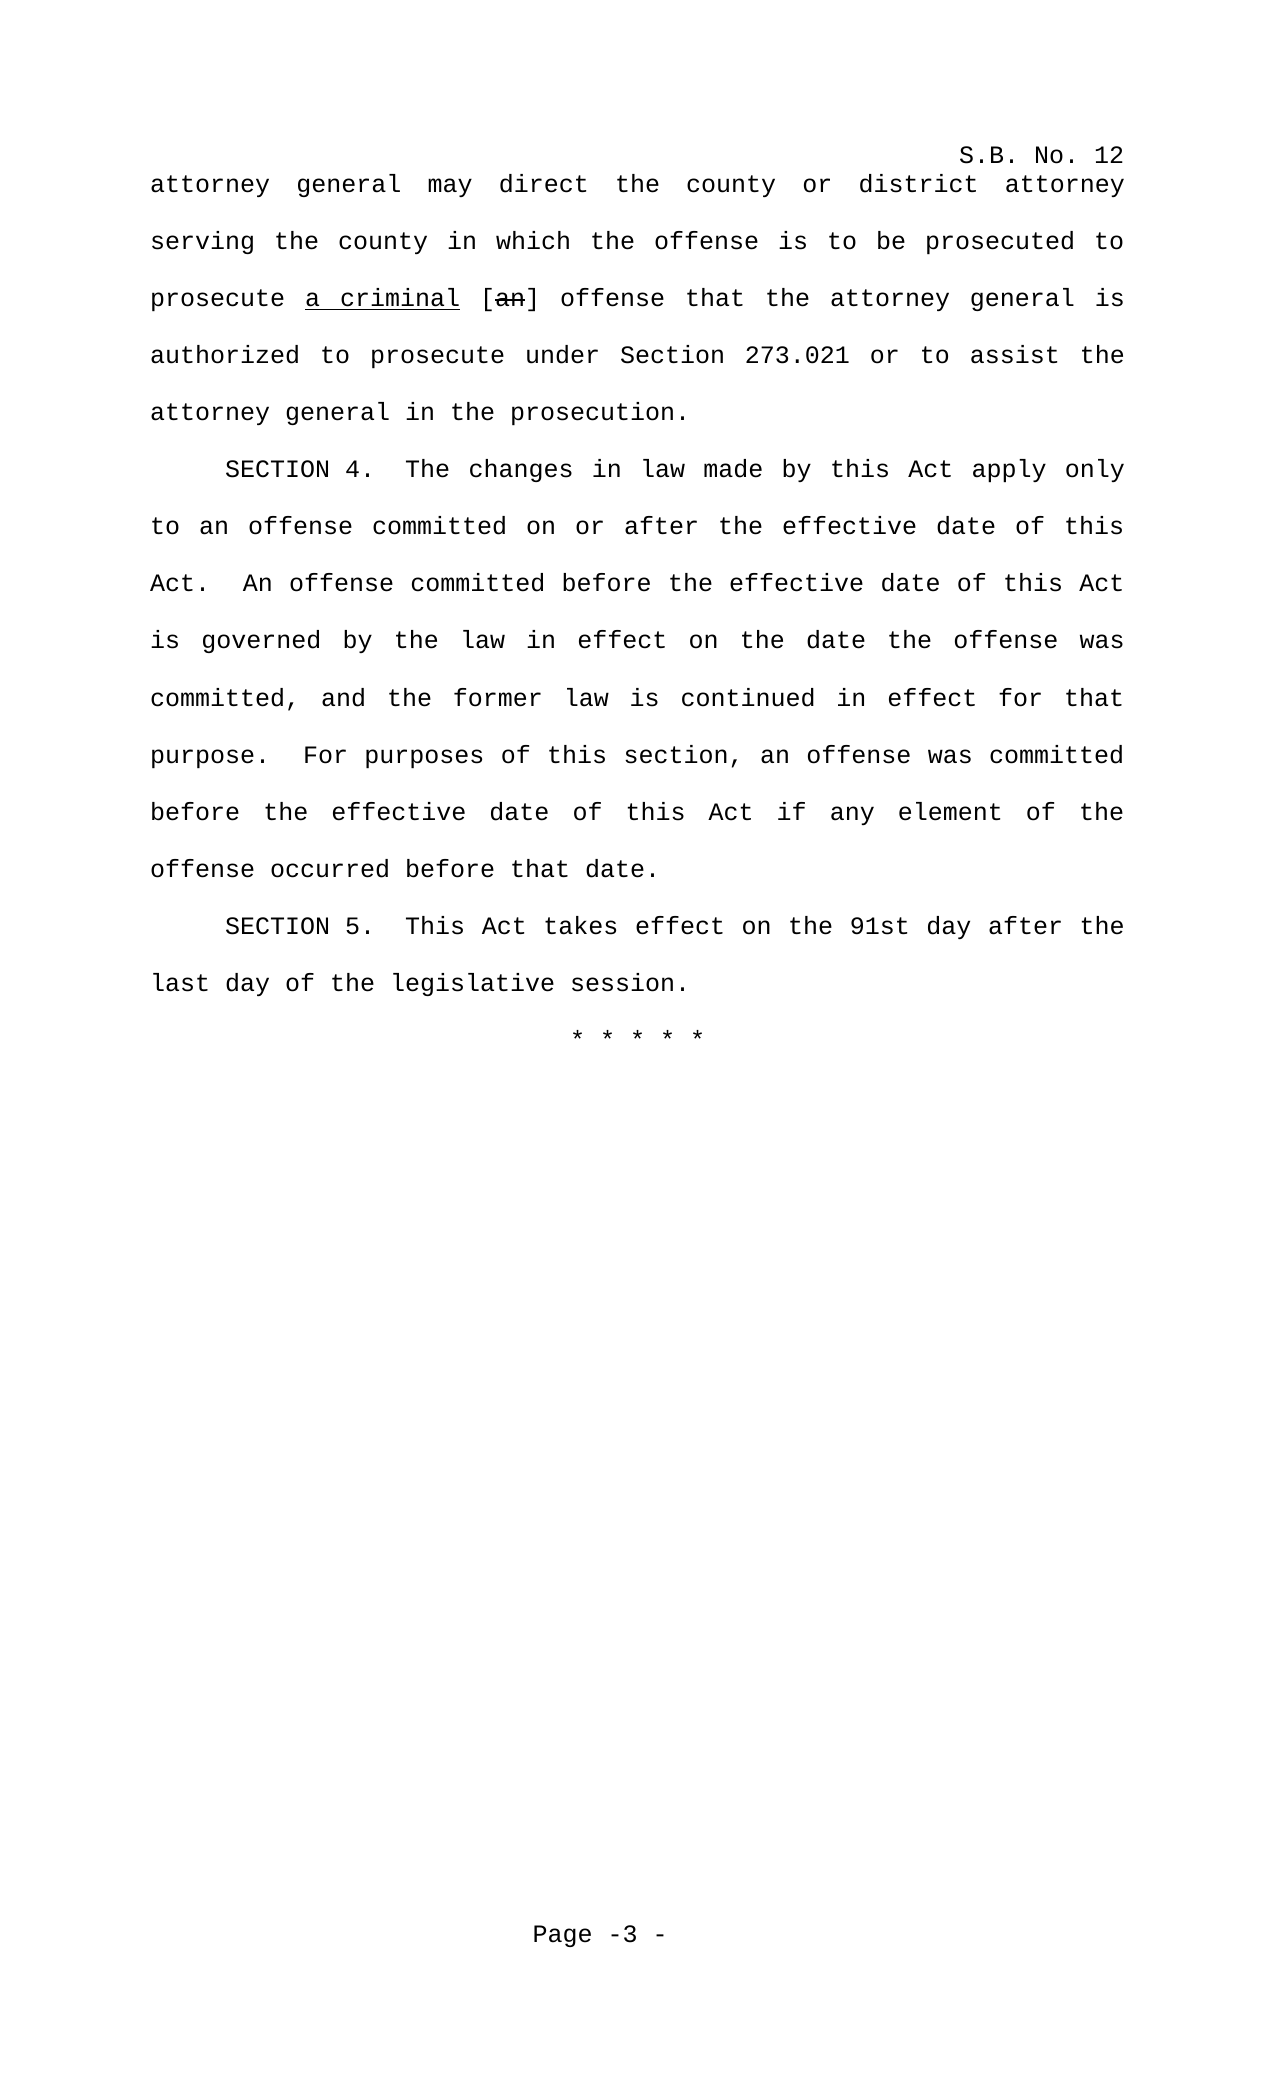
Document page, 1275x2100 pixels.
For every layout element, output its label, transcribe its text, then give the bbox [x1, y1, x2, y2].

text SECTION 5. This Act takes effect on the 91st day after the last day of the legislative session. [150, 913, 1125, 999]
text * * * * * [150, 1027, 1125, 1056]
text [150, 171, 1125, 428]
text SECTION 4. The changes in law made by this Act apply only to an offense committed on or after the effective date of this Act. An offense committed before the effective date of this Act is governed by the law in effect on the date the offense was committed, and the former law is continued in effect for that purpose. For purposes of this section, an offense was committed before the effective date of this Act if any element of the offense occurred before that date. [150, 457, 1125, 885]
